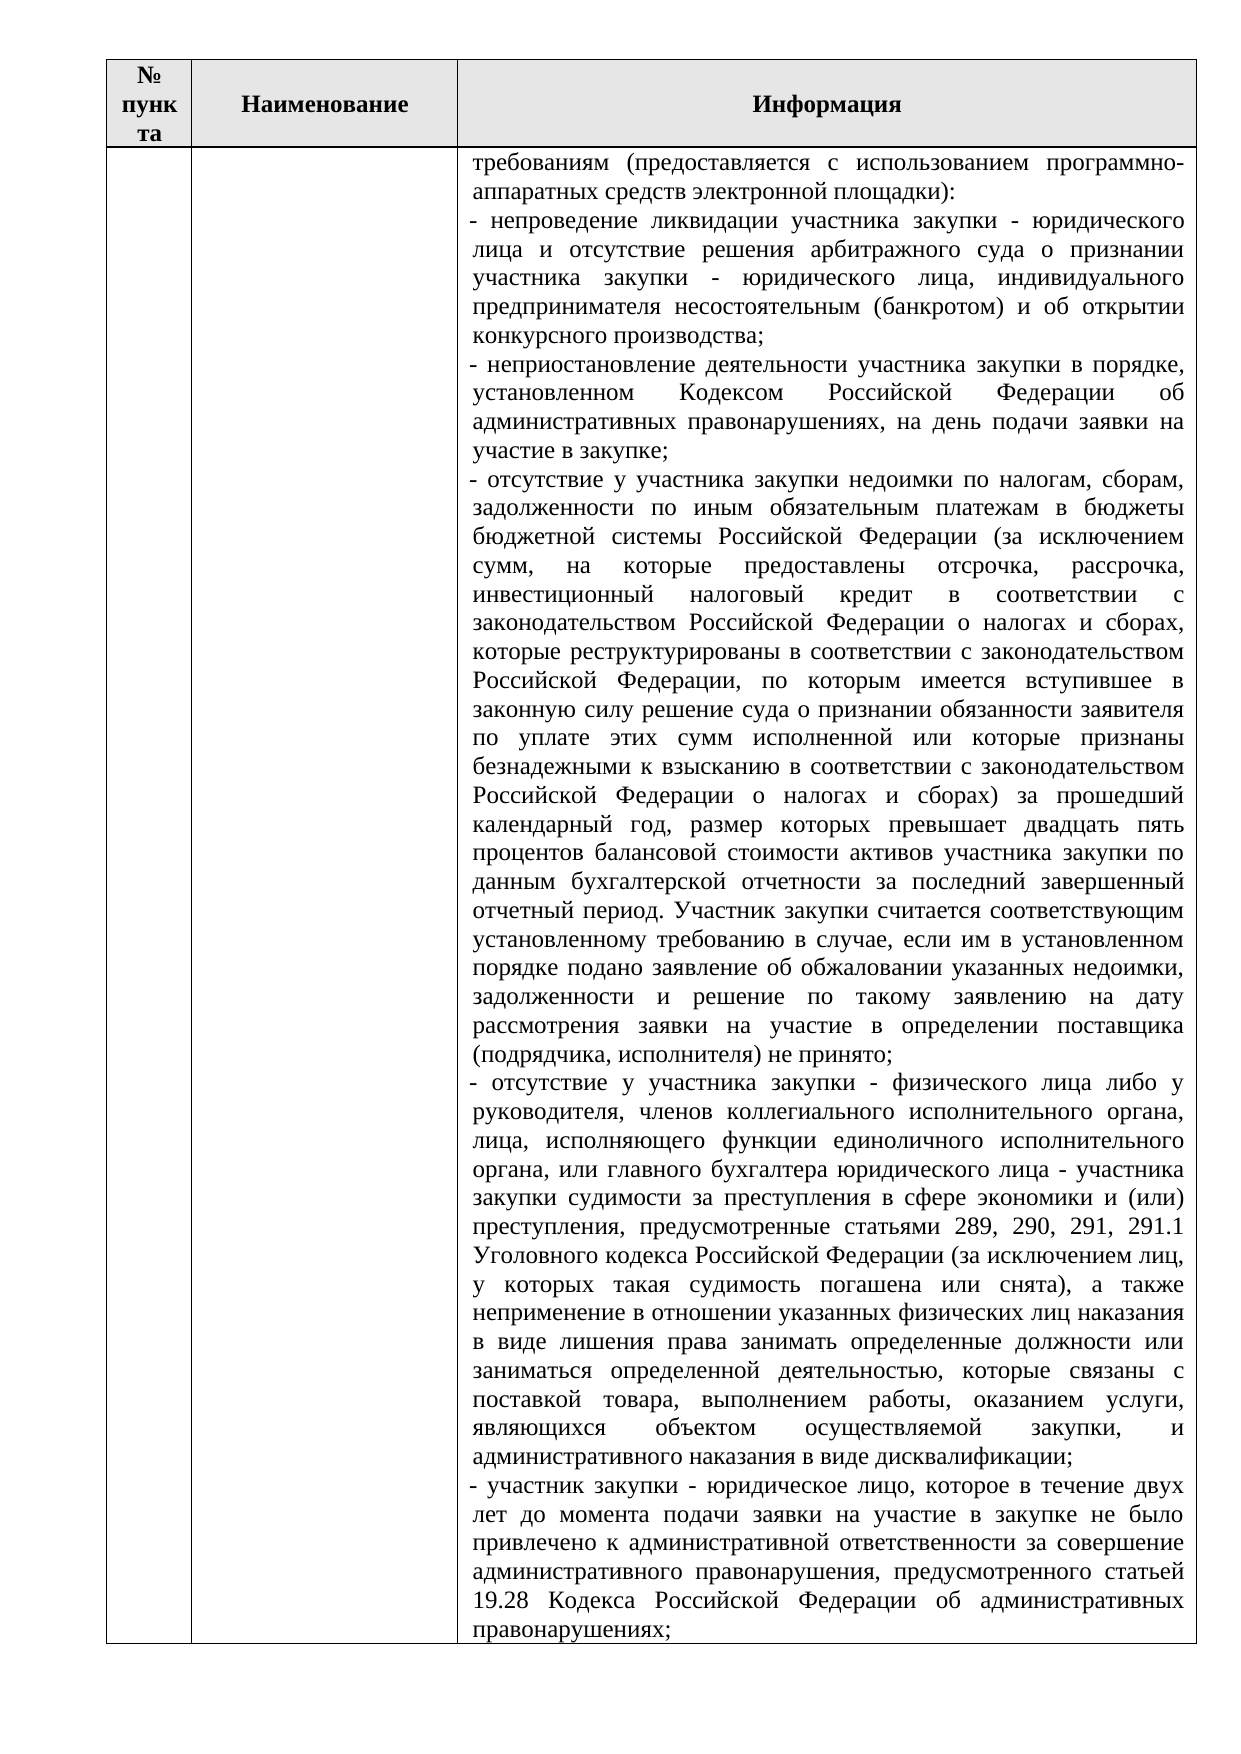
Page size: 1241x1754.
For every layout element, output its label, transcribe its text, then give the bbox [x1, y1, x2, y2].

table_header № пункта [107, 60, 191, 146]
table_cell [458, 148, 1196, 1642]
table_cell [192, 148, 457, 1642]
table_cell [107, 148, 191, 1642]
table_header Информация [458, 60, 1196, 146]
table_header Наименование [192, 60, 457, 146]
